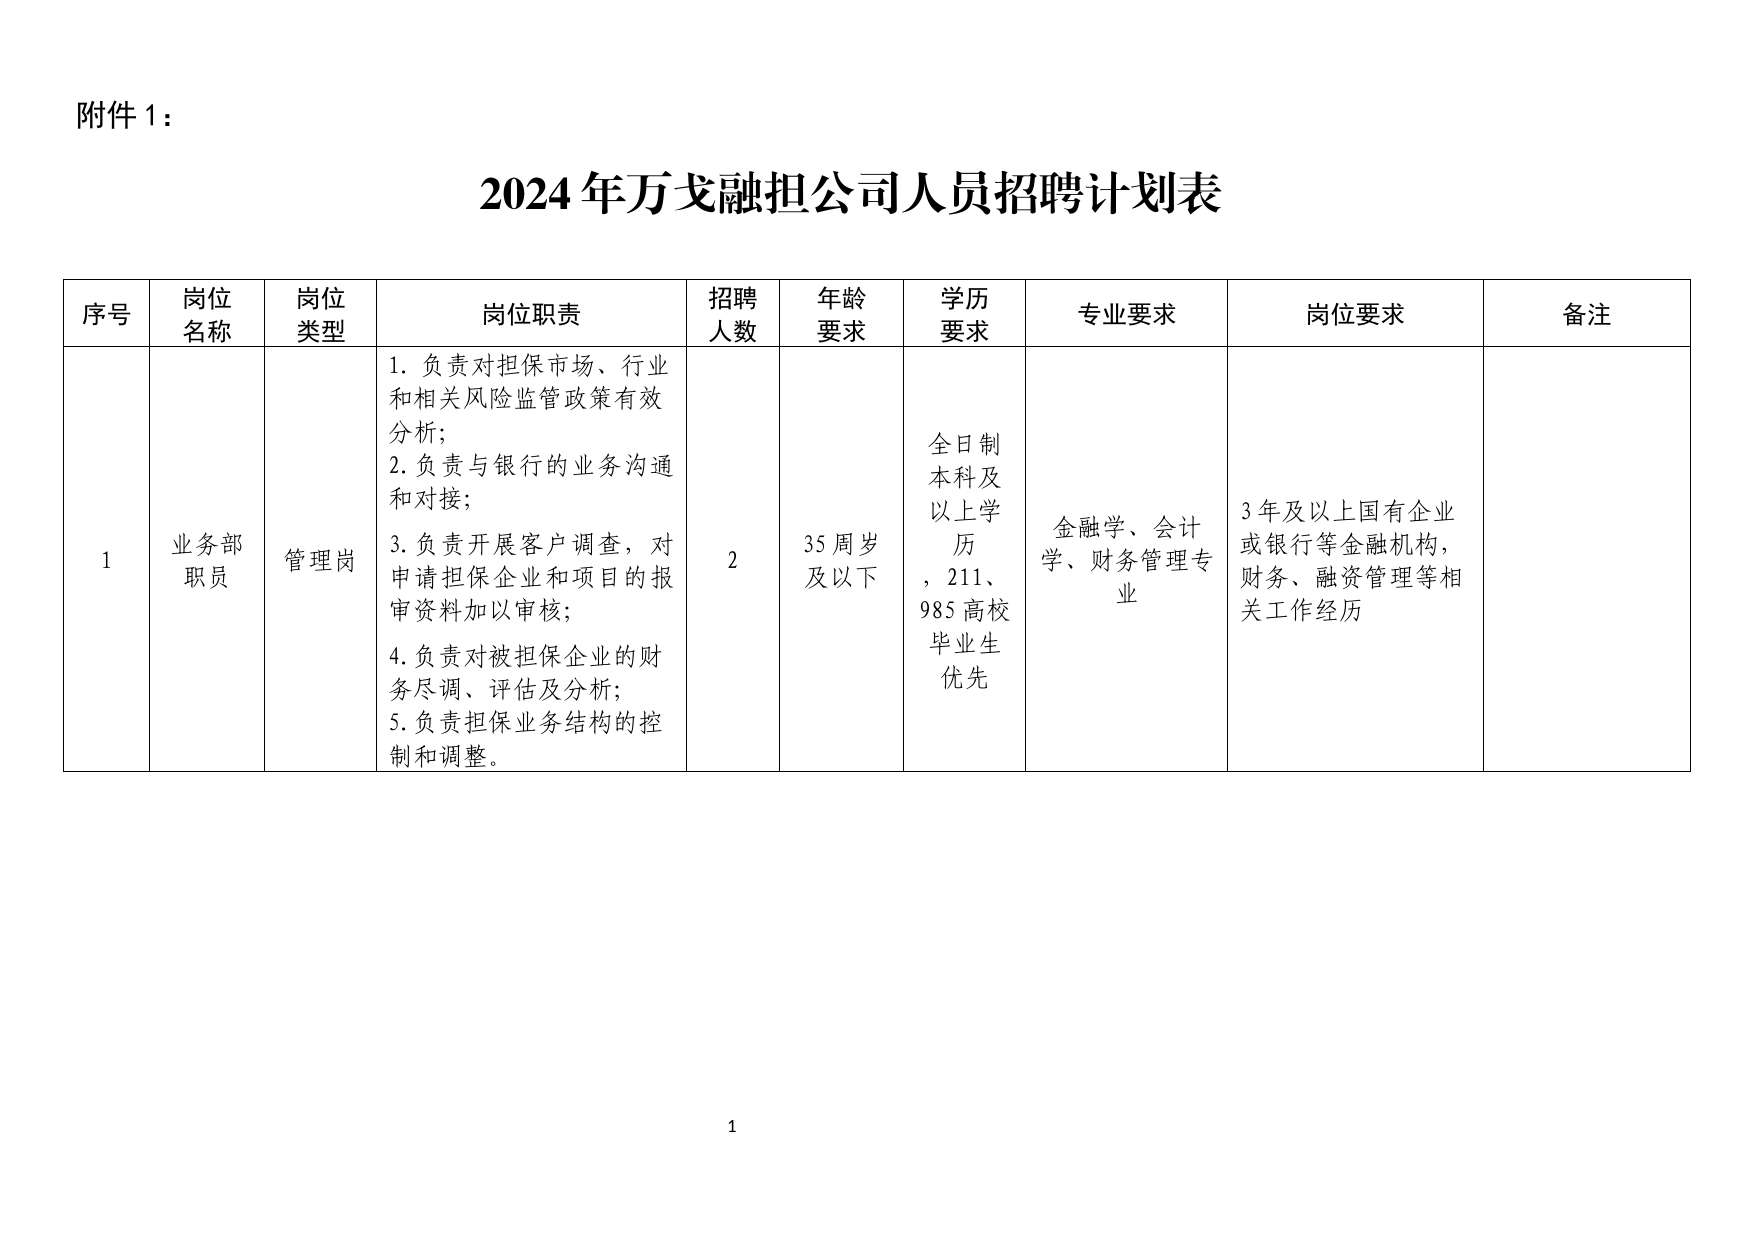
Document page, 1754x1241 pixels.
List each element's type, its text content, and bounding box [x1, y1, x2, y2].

table_header 备注 [1484, 280, 1690, 346]
table_cell [1484, 347, 1690, 771]
text 附件1： [75, 79, 1679, 146]
table_cell 3年及以上国有企业或银行等金融机构，财务、融资管理等相关工作经历 [1228, 347, 1483, 771]
table_header 岗位 类型 [265, 280, 376, 346]
table_cell 全日制本科及以上学历，211、985高校毕业生优先 [904, 347, 1025, 771]
table_cell 管理岗 [265, 347, 376, 771]
table_header 岗位职责 [377, 280, 686, 346]
table_cell 金融学、会计学、财务管理专业 [1026, 347, 1227, 771]
table_cell 负责对担保市场、行业和相关风险监管政策有效分析； 2.负责与银行的业务沟通和对接； 3.负责开展客户调查，对申请担保企业和项目的报审资料加以审核； 4.负责对被担保企业的财务尽调、评估及分析； 5.负责担保业务结构的控制和调整。 [377, 347, 686, 771]
table_cell 1 [64, 347, 149, 771]
table_header 专业要求 [1026, 280, 1227, 346]
table_header 2024年万戈融担公司人员招聘计划表 [74, 146, 1628, 245]
table_header 学历 要求 [904, 280, 1025, 346]
table_header 招聘人数 [687, 280, 779, 346]
table_cell 35周岁及以下 [780, 347, 903, 771]
table_header 岗位 名称 [150, 280, 264, 346]
table_header 年龄 要求 [780, 280, 903, 346]
table_cell 2 [687, 347, 779, 771]
table_header 岗位要求 [1228, 280, 1483, 346]
table_cell 业务部职员 [150, 347, 264, 771]
table_header 序号 [64, 280, 149, 346]
